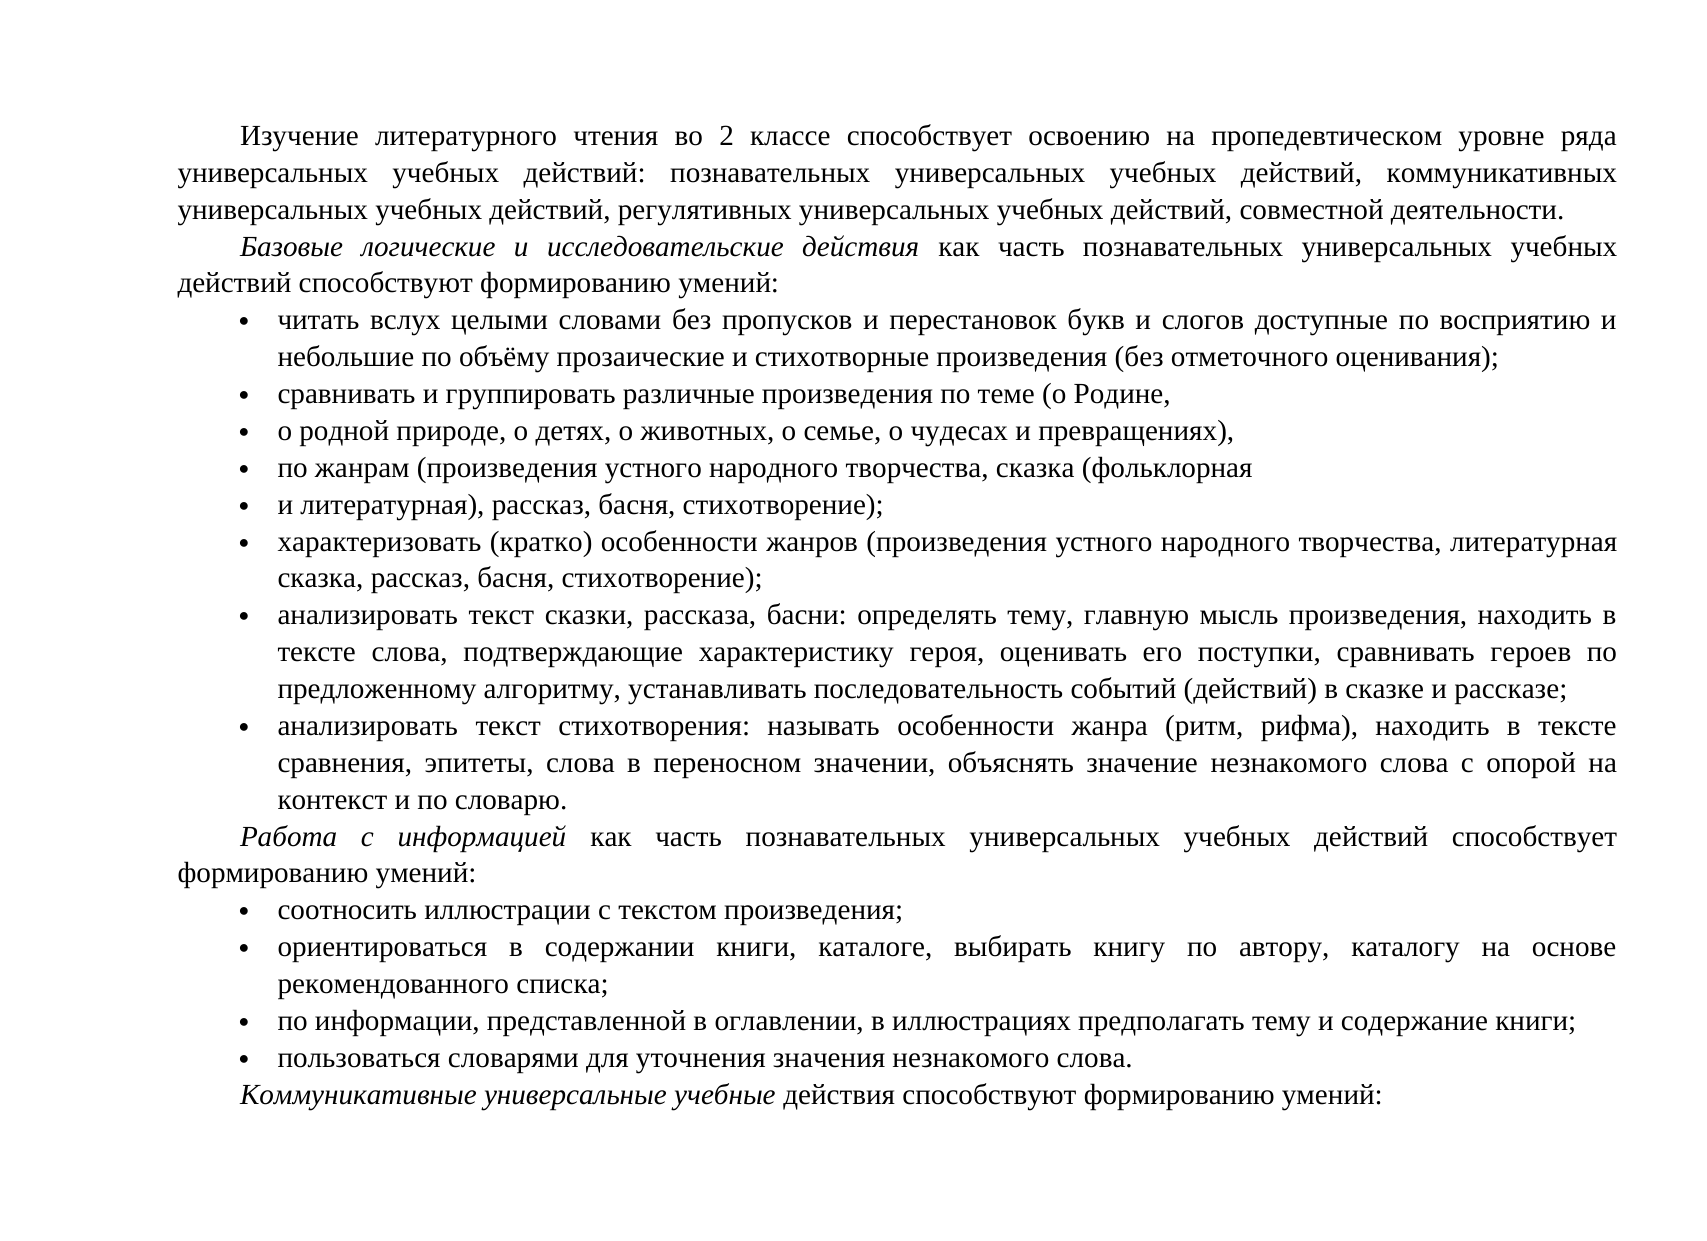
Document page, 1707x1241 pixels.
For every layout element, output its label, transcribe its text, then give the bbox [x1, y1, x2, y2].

text Коммуникативные универсальные учебные действия способствуют формированию умений: [177, 1077, 1618, 1110]
list характеризовать (кратко) особенности жанров (произведения устного народного творчества, литературная сказка, рассказ, басня, стихотворение); [240, 524, 1618, 594]
list по жанрам (произведения устного народного творчества, сказка (фольклорная [240, 450, 1618, 483]
list о родной природе, о детях, о животных, о семье, о чудесах и превращениях), [240, 413, 1618, 447]
text Изучение литературного чтения во 2 классе способствует освоению на пропедевтическом уровне ряда универсальных учебных действий: познавательных универсальных учебных действий, коммуникативных универсальных учебных действий, регулятивных универсальных учебных действий, совместной деятельности. [177, 118, 1618, 225]
text Работа с информацией как часть познавательных универсальных учебных действий способствует формированию умений: [177, 819, 1618, 889]
list пользоваться словарями для уточнения значения незнакомого слова. [240, 1040, 1618, 1073]
list по информации, представленной в оглавлении, в иллюстрациях предполагать тему и содержание книги; [240, 1003, 1618, 1037]
list и литературная), рассказ, басня, стихотворение); [240, 487, 1618, 520]
list сравнивать и группировать различные произведения по теме (о Родине, [240, 376, 1618, 410]
list анализировать текст стихотворения: называть особенности жанра (ритм, рифма), находить в тексте сравнения, эпитеты, слова в переносном значении, объяснять значение незнакомого слова с опорой на контекст и по словарю. [240, 708, 1618, 815]
list читать вслух целыми словами без пропусков и перестановок букв и слогов доступные по восприятию и небольшие по объёму прозаические и стихотворные произведения (без отметочного оценивания); [240, 302, 1618, 373]
list анализировать текст сказки, рассказа, басни: определять тему, главную мысль произведения, находить в тексте слова, подтверждающие характеристику героя, оценивать его поступки, сравнивать героев по предложенному алгоритму, устанавливать последовательность событий (действий) в сказке и рассказе; [240, 597, 1618, 705]
text Базовые логические и исследовательские действия как часть познавательных универсальных учебных действий способствуют формированию умений: [177, 229, 1618, 299]
list соотносить иллюстрации с текстом произведения; [240, 892, 1618, 926]
list ориентироваться в содержании книги, каталоге, выбирать книгу по автору, каталогу на основе рекомендованного списка; [240, 929, 1618, 1000]
